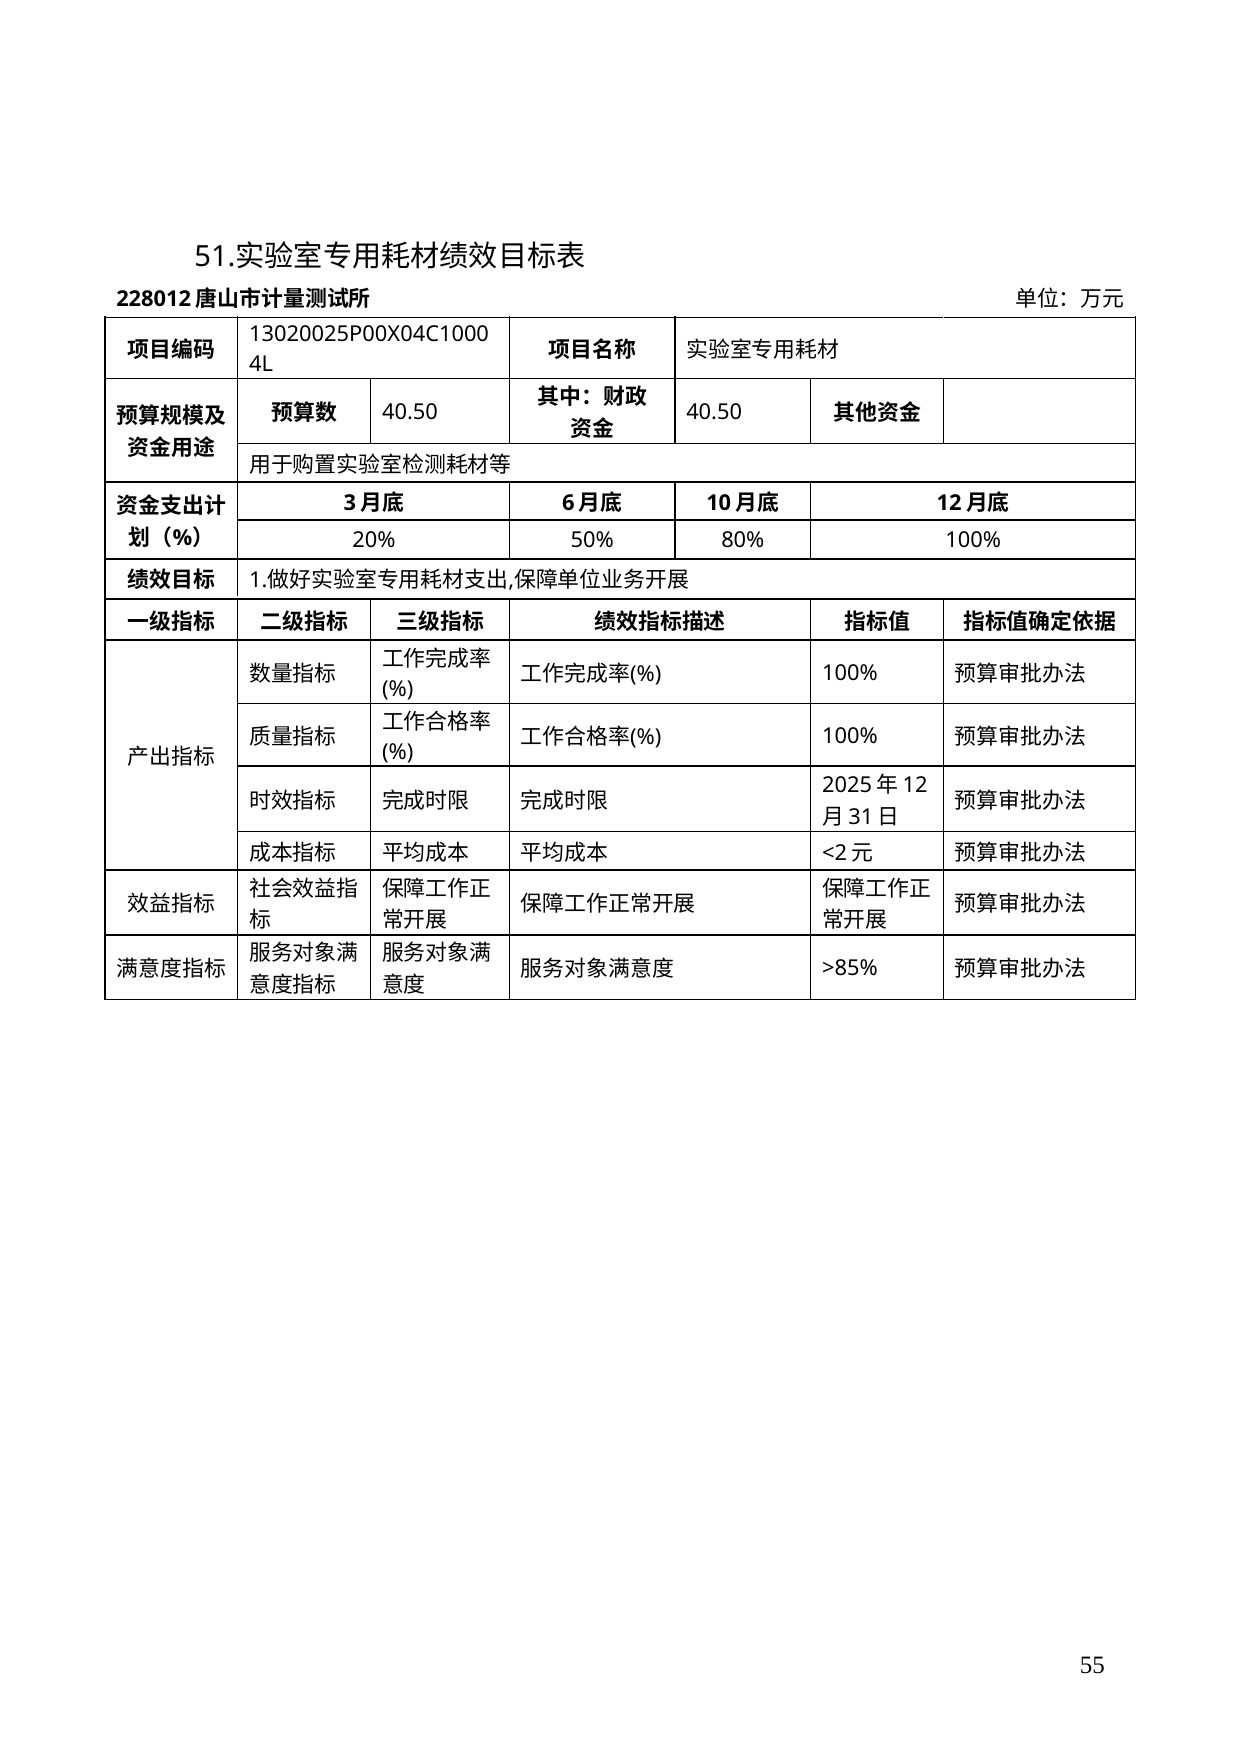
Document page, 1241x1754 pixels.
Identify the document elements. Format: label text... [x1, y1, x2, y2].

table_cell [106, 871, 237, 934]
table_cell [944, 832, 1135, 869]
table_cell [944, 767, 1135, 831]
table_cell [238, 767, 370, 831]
text 51.实验室专用耗材绩效目标表 [136, 235, 1104, 275]
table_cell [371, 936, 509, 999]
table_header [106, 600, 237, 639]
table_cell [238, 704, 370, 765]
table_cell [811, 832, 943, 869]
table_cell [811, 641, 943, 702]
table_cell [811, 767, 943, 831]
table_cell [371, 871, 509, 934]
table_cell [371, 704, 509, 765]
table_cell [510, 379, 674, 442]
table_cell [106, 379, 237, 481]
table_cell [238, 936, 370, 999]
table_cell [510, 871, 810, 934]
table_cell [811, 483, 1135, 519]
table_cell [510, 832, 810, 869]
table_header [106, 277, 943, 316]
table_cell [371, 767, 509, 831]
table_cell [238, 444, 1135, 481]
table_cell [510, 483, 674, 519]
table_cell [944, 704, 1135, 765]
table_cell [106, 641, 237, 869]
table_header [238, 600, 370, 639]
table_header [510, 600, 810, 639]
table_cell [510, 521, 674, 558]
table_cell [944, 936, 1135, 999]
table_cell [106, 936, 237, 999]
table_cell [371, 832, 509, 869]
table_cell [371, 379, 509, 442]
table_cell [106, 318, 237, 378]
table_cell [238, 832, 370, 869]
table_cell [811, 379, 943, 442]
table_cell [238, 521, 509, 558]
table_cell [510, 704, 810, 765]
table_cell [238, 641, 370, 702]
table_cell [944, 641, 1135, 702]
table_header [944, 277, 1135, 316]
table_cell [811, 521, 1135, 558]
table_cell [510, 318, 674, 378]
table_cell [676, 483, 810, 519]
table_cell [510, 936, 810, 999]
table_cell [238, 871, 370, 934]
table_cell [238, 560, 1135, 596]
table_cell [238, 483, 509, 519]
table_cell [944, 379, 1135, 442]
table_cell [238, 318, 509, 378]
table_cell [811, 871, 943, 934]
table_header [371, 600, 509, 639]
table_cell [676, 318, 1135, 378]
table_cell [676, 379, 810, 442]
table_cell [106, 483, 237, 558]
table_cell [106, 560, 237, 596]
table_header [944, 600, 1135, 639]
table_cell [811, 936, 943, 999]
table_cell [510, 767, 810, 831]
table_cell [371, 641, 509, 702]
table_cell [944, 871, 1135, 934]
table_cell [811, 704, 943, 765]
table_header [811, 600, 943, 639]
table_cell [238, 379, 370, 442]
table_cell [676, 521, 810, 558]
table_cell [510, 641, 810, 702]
